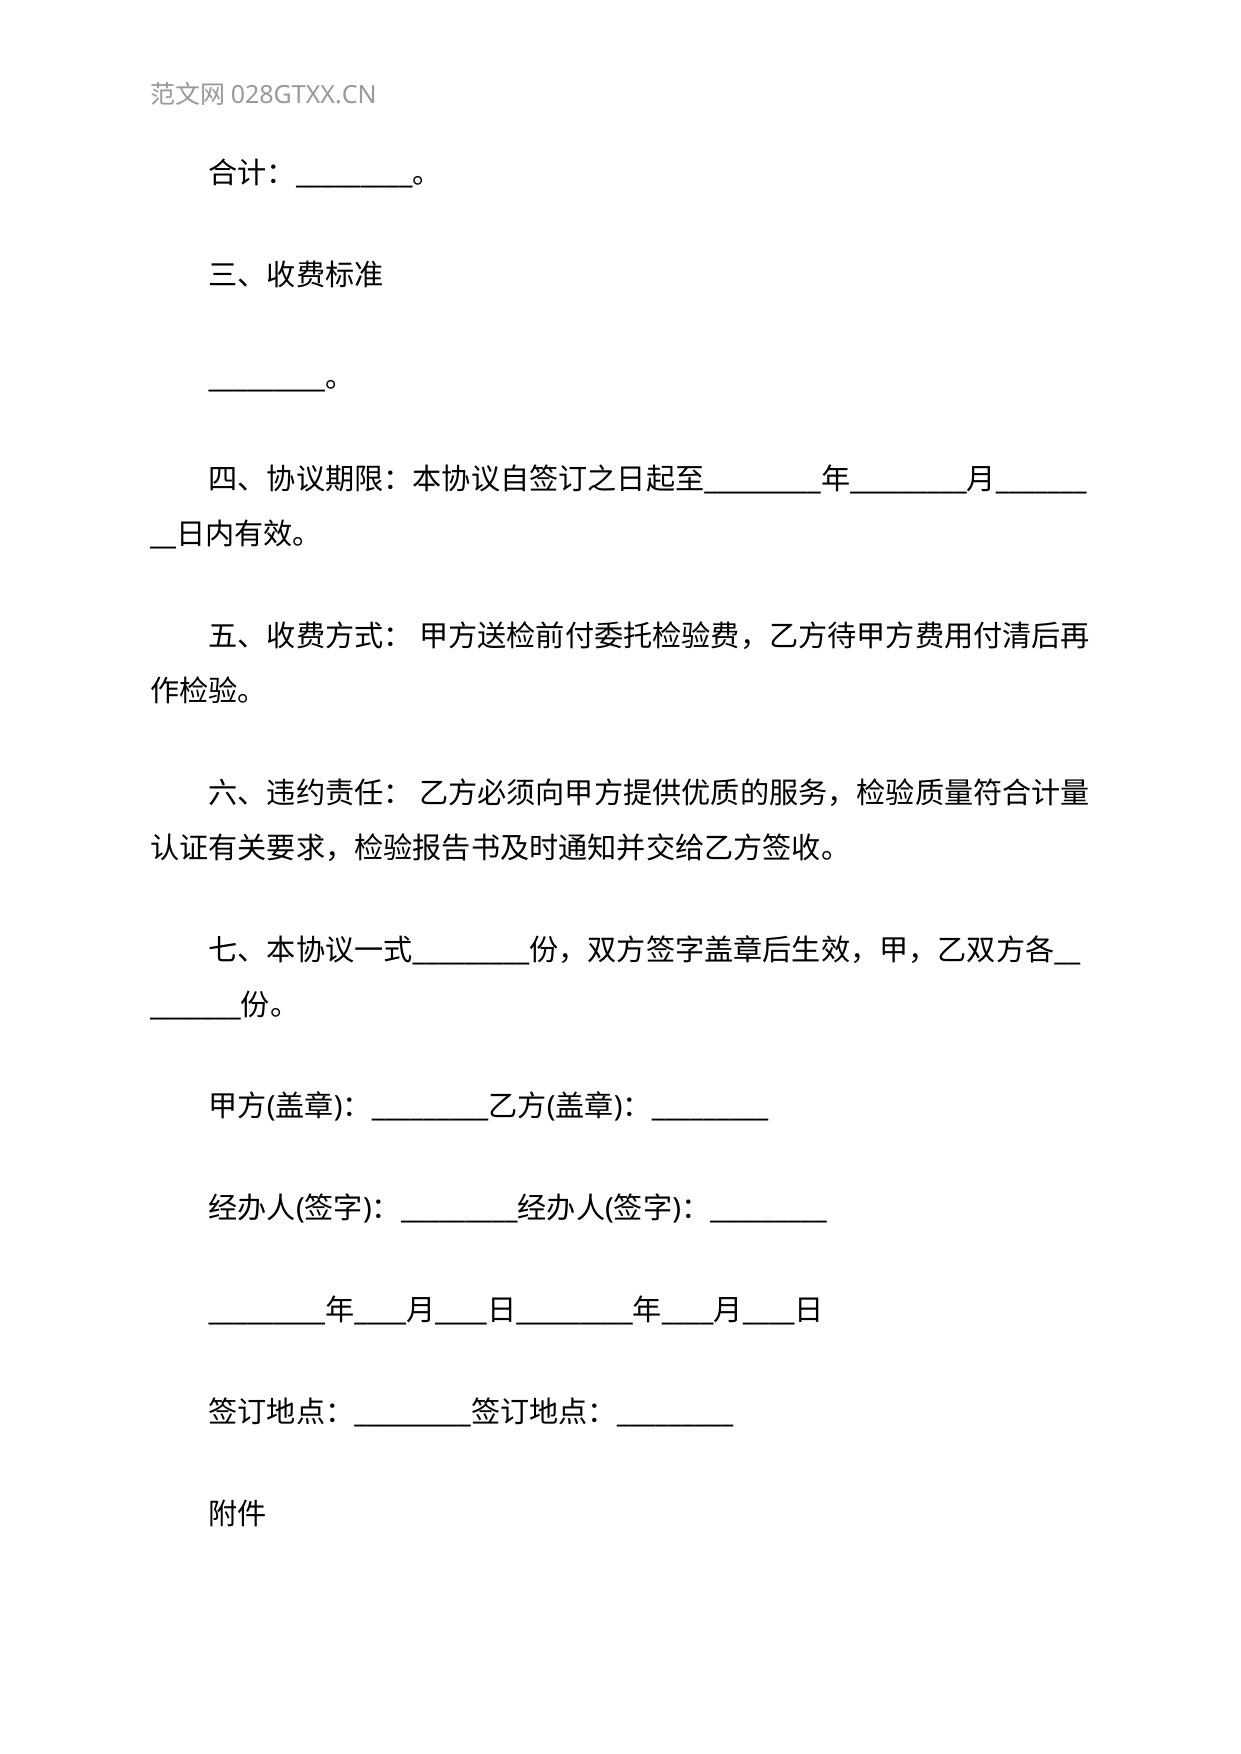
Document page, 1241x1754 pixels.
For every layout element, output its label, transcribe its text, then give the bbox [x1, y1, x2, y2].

text _________。 [150, 354, 1090, 396]
text 七、本协议一式_________份，双方签字盖章后生效，甲，乙双方各_________份。 [150, 926, 1090, 1023]
text 附件 [150, 1491, 1090, 1533]
text 签订地点：_________签订地点：_________ [150, 1389, 1090, 1431]
text _________年____月____日_________年____月____日 [150, 1287, 1090, 1329]
text 五、收费方式： 甲方送检前付委托检验费，乙方待甲方费用付清后再作检验。 [150, 613, 1090, 710]
text 合计：_________。 [150, 150, 1090, 192]
text 六、违约责任： 乙方必须向甲方提供优质的服务，检验质量符合计量认证有关要求，检验报告书及时通知并交给乙方签收。 [150, 769, 1090, 867]
text 三、收费标准 [150, 252, 1090, 294]
text 甲方(盖章)：_________乙方(盖章)：_________ [150, 1083, 1090, 1125]
text 经办人(签字)：_________经办人(签字)：_________ [150, 1185, 1090, 1227]
text 四、协议期限：本协议自签订之日起至_________年_________月_________日内有效。 [150, 456, 1090, 553]
